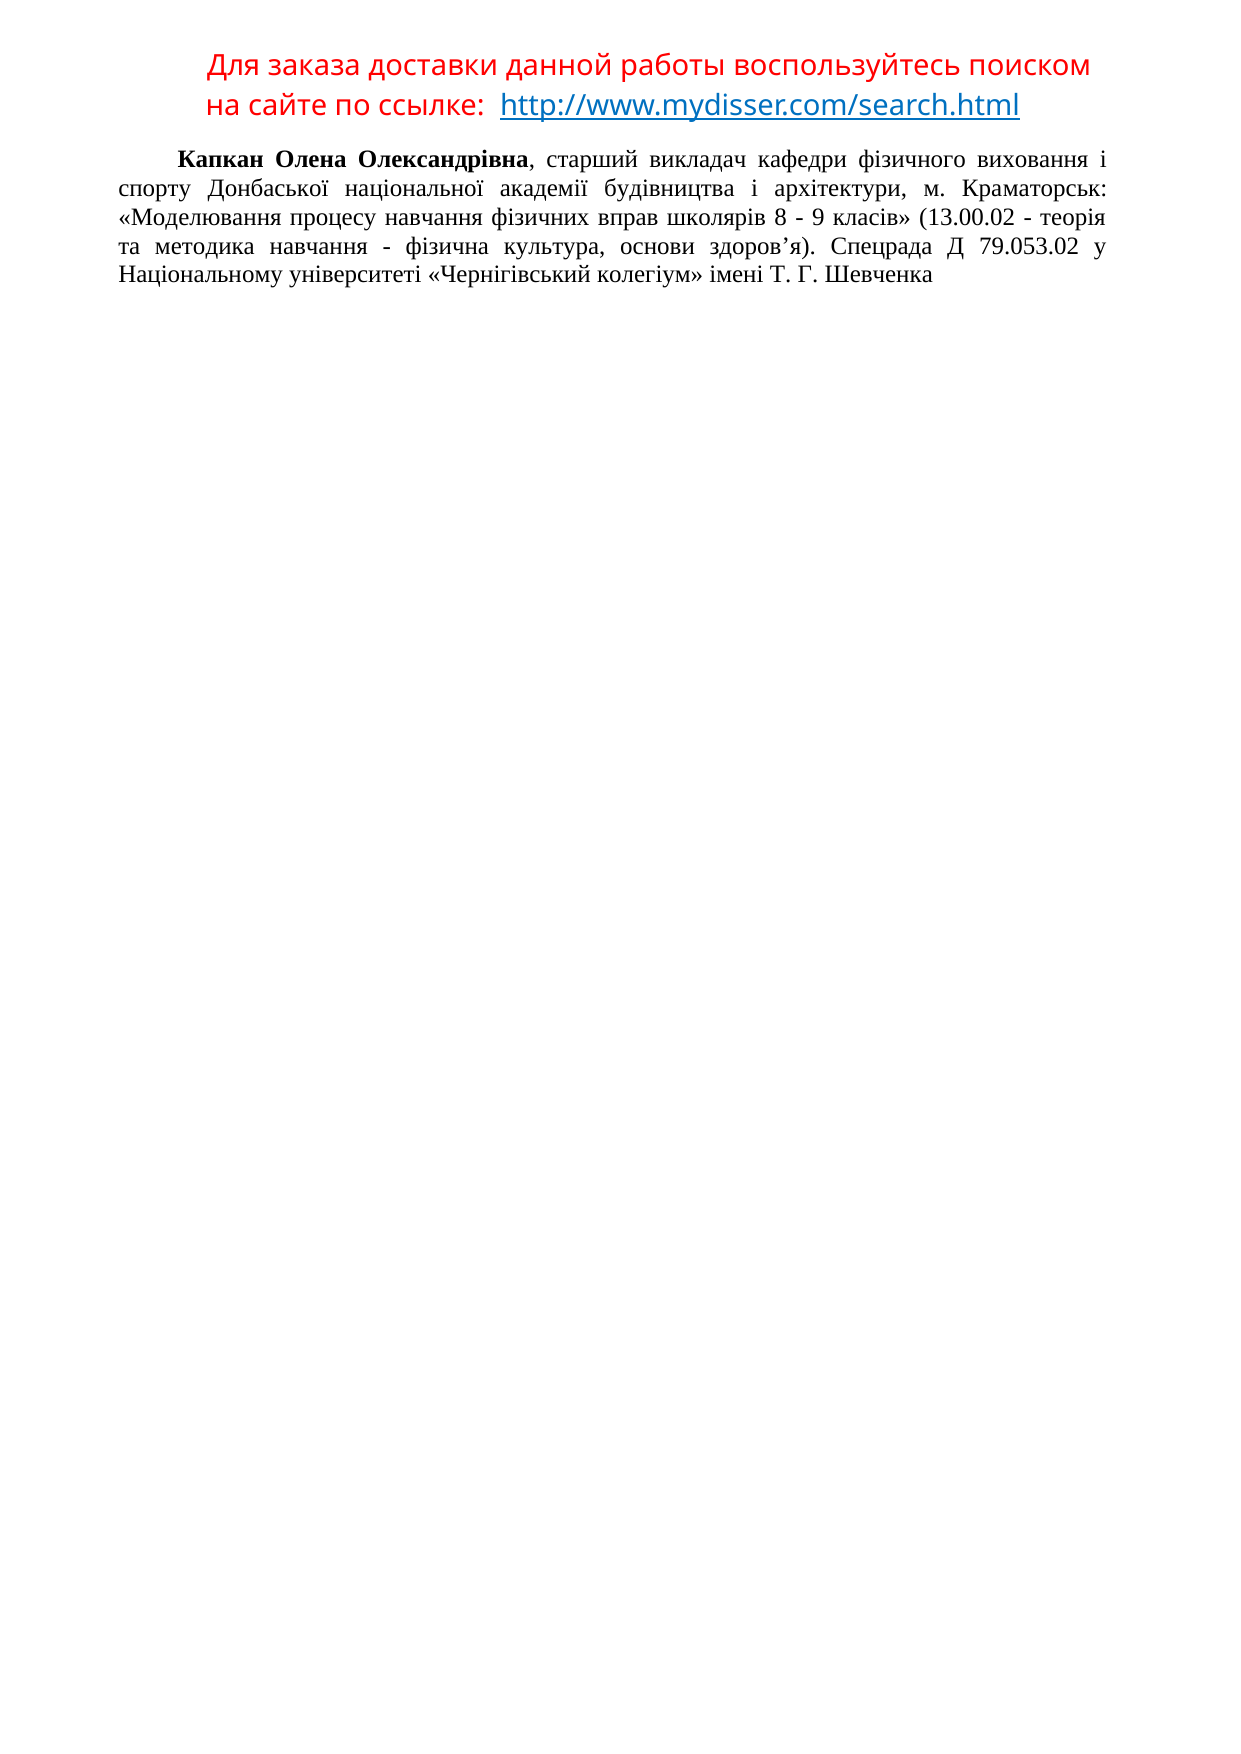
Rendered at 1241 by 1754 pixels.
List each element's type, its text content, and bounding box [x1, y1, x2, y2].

text Капкан Олена Олександрівна, старший викладач кафедри фізичного виховання і спорту Донбаської національної академії будівництва і архітектури, м. Краматорськ: «Моделювання процесу навчання фізичних вправ школярів 8 - 9 класів» (13.00.02 - теорія та методика навчання - фізична культура, основи здоров’я). Спецрада Д 79.053.02 у Національному університеті «Чернігівський колегіум» імені Т. Г. Шевченка [118, 144, 1107, 288]
